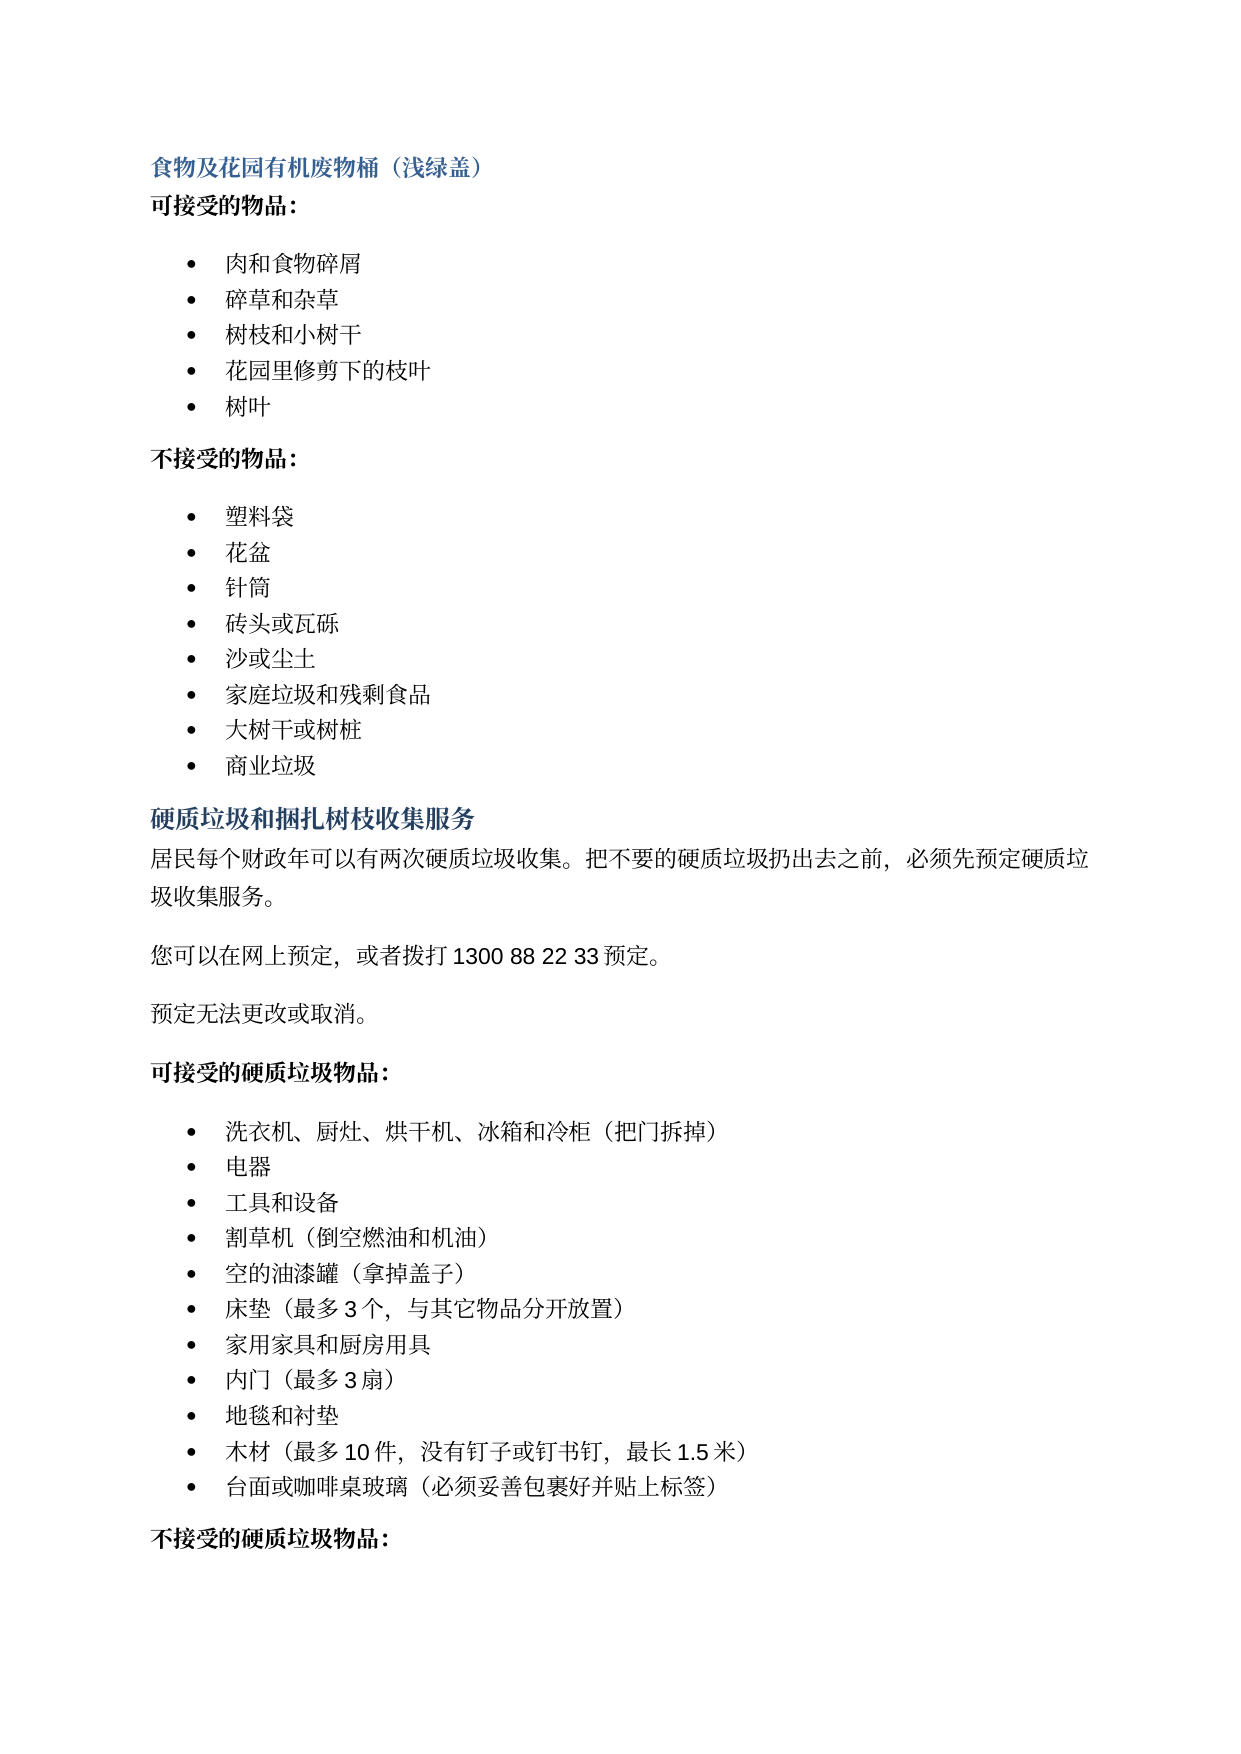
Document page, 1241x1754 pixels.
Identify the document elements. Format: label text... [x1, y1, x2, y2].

list 床垫（最多3个，与其它物品分开放置） [187, 1291, 1090, 1324]
list 沙或尘土 [187, 641, 1090, 674]
list 洗衣机、厨灶、烘干机、冰箱和冷柜（把门拆掉） [187, 1114, 1090, 1147]
list 家庭垃圾和残剩食品 [187, 677, 1090, 710]
text 不接受的硬质垃圾物品： [150, 1521, 1090, 1554]
text 居民每个财政年可以有两次硬质垃圾收集。把不要的硬质垃圾扔出去之前，必须先预定硬质垃圾收集服务。 [150, 841, 1090, 912]
list 大树干或树桩 [187, 712, 1090, 745]
text 可接受的物品： [150, 188, 1090, 221]
list 花盆 [187, 535, 1090, 568]
list 针筒 [187, 570, 1090, 603]
text 不接受的物品： [150, 441, 1090, 474]
list 塑料袋 [187, 499, 1090, 532]
list 木材（最多10件，没有钉子或钉书钉，最长） [187, 1433, 1090, 1466]
subtitle 硬质垃圾和捆扎树枝收集服务 [150, 800, 1090, 836]
list 家用家具和厨房用具 [187, 1327, 1090, 1360]
list 树叶 [187, 388, 1090, 421]
list 工具和设备 [187, 1185, 1090, 1218]
list 台面或咖啡桌玻璃（必须妥善包裹好并贴上标签） [187, 1469, 1090, 1502]
list 地毯和衬垫 [187, 1398, 1090, 1431]
list 肉和食物碎屑 [187, 246, 1090, 279]
list 割草机（倒空燃油和机油） [187, 1220, 1090, 1253]
text 您可以在网上预定，或者拨打1300 88 22 33预定。 [150, 938, 1090, 971]
list 商业垃圾 [187, 748, 1090, 781]
list 碎草和杂草 [187, 282, 1090, 315]
list 花园里修剪下的枝叶 [187, 353, 1090, 386]
subtitle 食物及花园有机废物桶（浅绿盖） [150, 150, 1090, 183]
text 预定无法更改或取消。 [150, 997, 1090, 1029]
list 砖头或瓦砾 [187, 606, 1090, 639]
list 内门（最多3扇） [187, 1362, 1090, 1395]
text 可接受的硬质垃圾物品： [150, 1055, 1090, 1088]
list 空的油漆罐（拿掉盖子） [187, 1256, 1090, 1289]
list 电器 [187, 1149, 1090, 1182]
list 树枝和小树干 [187, 317, 1090, 350]
